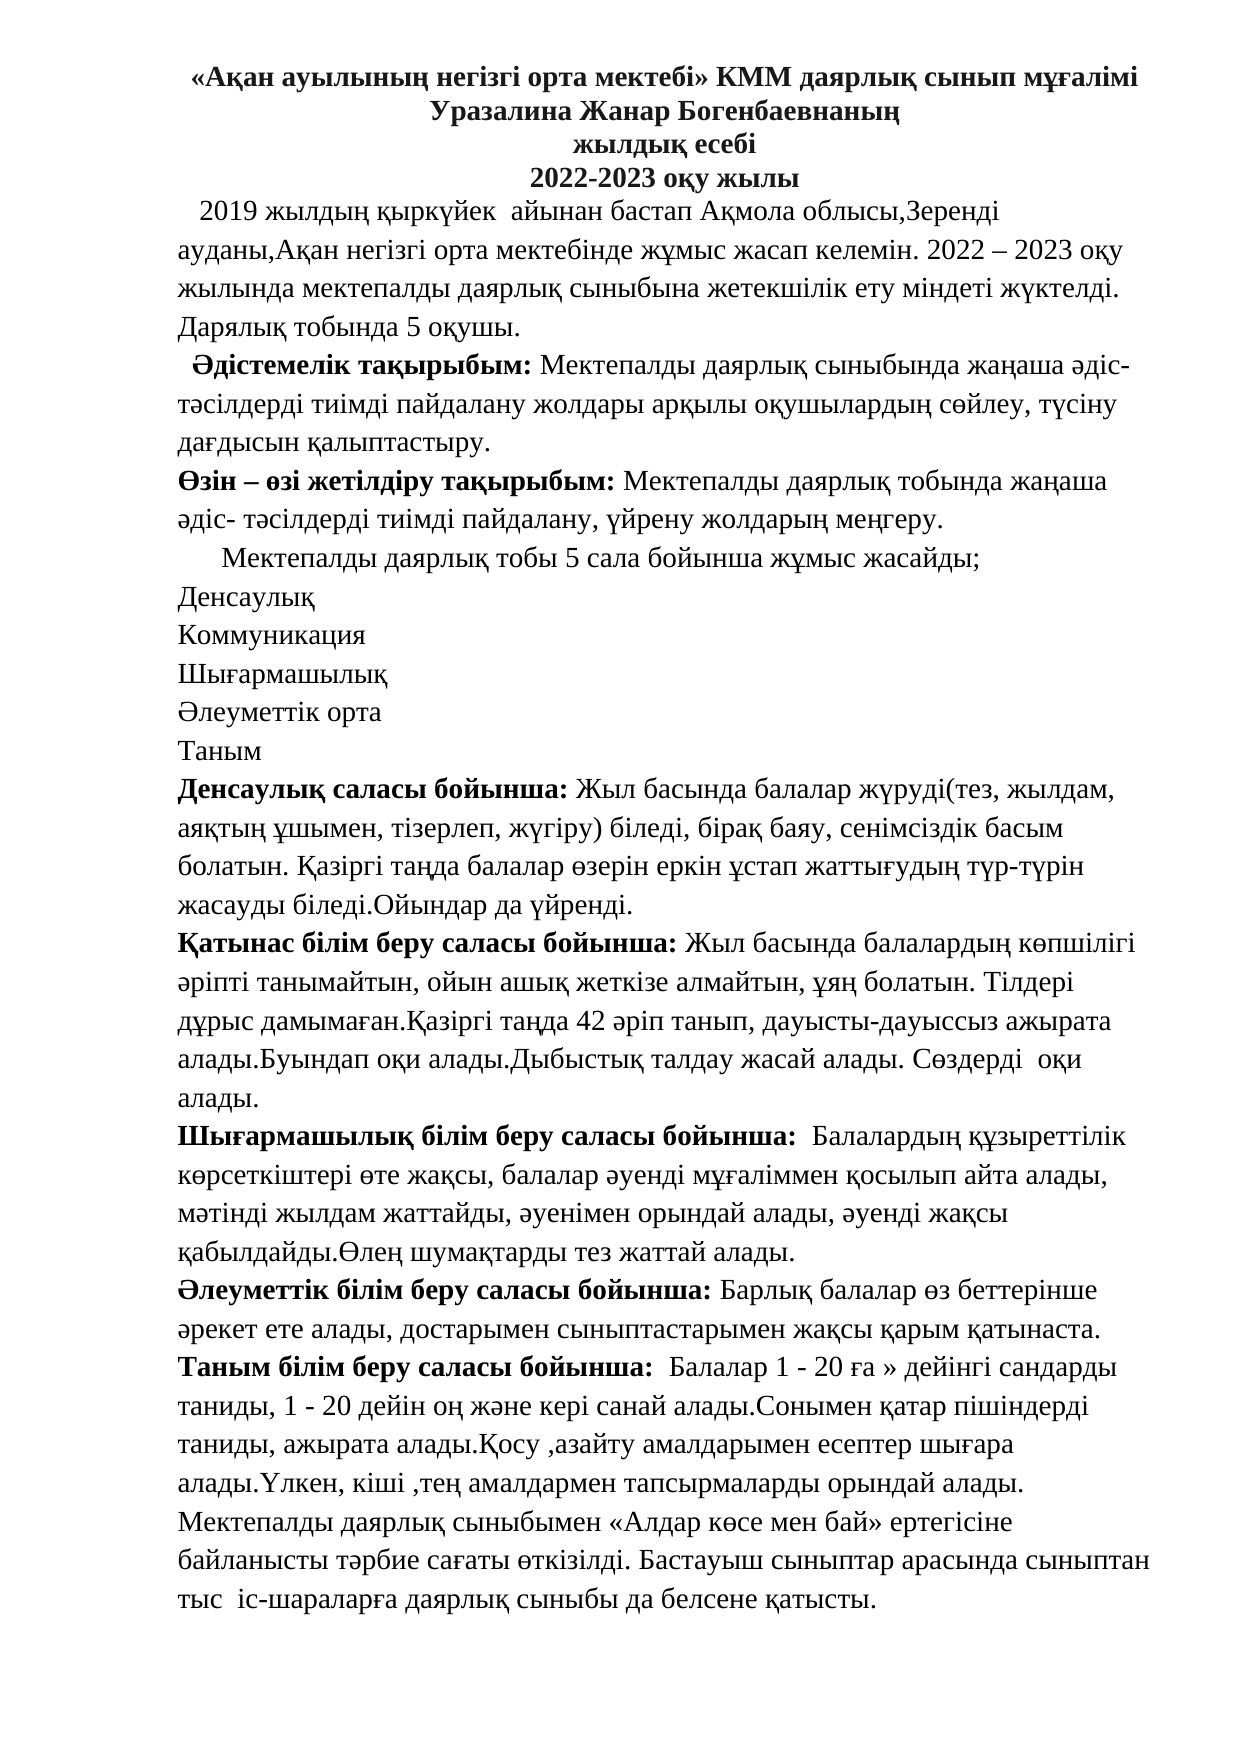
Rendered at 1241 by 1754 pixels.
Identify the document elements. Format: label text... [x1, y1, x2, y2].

text 2022-2023 оқу жылы [177, 160, 1152, 193]
text Уразалина Жанар Богенбаевнаның [177, 93, 1152, 126]
text Мектепалды даярлық тобы 5 сала бойынша жұмыс жасайды; Денсаулық Коммуникация Шығармашылық Әлеуметтік орта Таным [177, 540, 1152, 766]
text Шығармашылық білім беру саласы бойынша: Балалардың құзыреттілік көрсеткіштері өте жақсы, балалар әуенді мұғаліммен қосылып айта алады, мәтінді жылдам жаттайды, әуенімен орындай алады, әуенді жақсы қабылдайды.Өлең шумақтарды тез жаттай алады. [177, 1118, 1152, 1267]
text Әдістемелік тақырыбым: Мектепалды даярлық сыныбында жаңаша әдіс- тәсілдерді тиімді пайдалану жолдары арқылы оқушылардың сөйлеу, түсіну дағдысын қалыптастыру. [177, 347, 1152, 458]
text Мектепалды даярлық сыныбымен «Алдар көсе мен бай» ертегісіне байланысты тәрбие сағаты өткізілді. Бастауыш сыныптар арасында сыныптан тыс іс-шараларға даярлық сыныбы да белсене қатысты. [177, 1504, 1152, 1614]
text Өзін – өзі жетілдіру тақырыбым: Мектепалды даярлық тобында жаңаша әдіс- тәсілдерді тиімді пайдалану, үйрену жолдарың меңгеру. [177, 463, 1152, 535]
text 2019 жылдың қыркүйек айынан бастап Ақмола облысы,Зеренді ауданы,Ақан негізгі орта мектебінде жұмыс жасап келемін. 2022 – 2023 оқу жылында мектепалды даярлық сыныбына жетекшілік ету міндеті жүктелді. Дарялық тобында 5 оқушы. [177, 193, 1152, 342]
text Қатынас білім беру саласы бойынша: Жыл басында балалардың көпшілігі әріпті танымайтын, ойын ашық жеткізе алмайтын, ұяң болатын. Тілдері дұрыс дамымаған.Қазіргі таңда 42 әріп танып, дауысты-дауыссыз ажырата алады.Буындап оқи алады.Дыбыстық талдау жасай алады. Сөздерді оқи алады. [177, 926, 1152, 1113]
text Таным білім беру саласы бойынша: Балалар 1 - 20 ға » дейінгі сандарды таниды, 1 - 20 дейін оң және кері санай алады.Сонымен қатар пішіндерді таниды, ажырата алады.Қосу ,азайту амалдарымен есептер шығара алады.Үлкен, кіші ,тең амалдармен тапсырмаларды орындай алады. [177, 1349, 1152, 1499]
text Әлеуметтік білім беру саласы бойынша: Барлық балалар өз беттерінше әрекет ете алады, достарымен сыныптастарымен жақсы қарым қатынаста. [177, 1272, 1152, 1344]
text «Ақан ауылының негізгі орта мектебі» КММ даярлық сынып мұғалімі [177, 59, 1152, 93]
text жылдық есебі [177, 126, 1152, 160]
text Денсаулық саласы бойынша: Жыл басында балалар жүруді(тез, жылдам, аяқтың ұшымен, тізерлеп, жүгіру) біледі, бірақ баяу, сенімсіздік басым болатын. Қазіргі таңда балалар өзерін еркін ұстап жаттығудың түр-түрін жасауды біледі.Ойындар да үйренді. [177, 771, 1152, 921]
